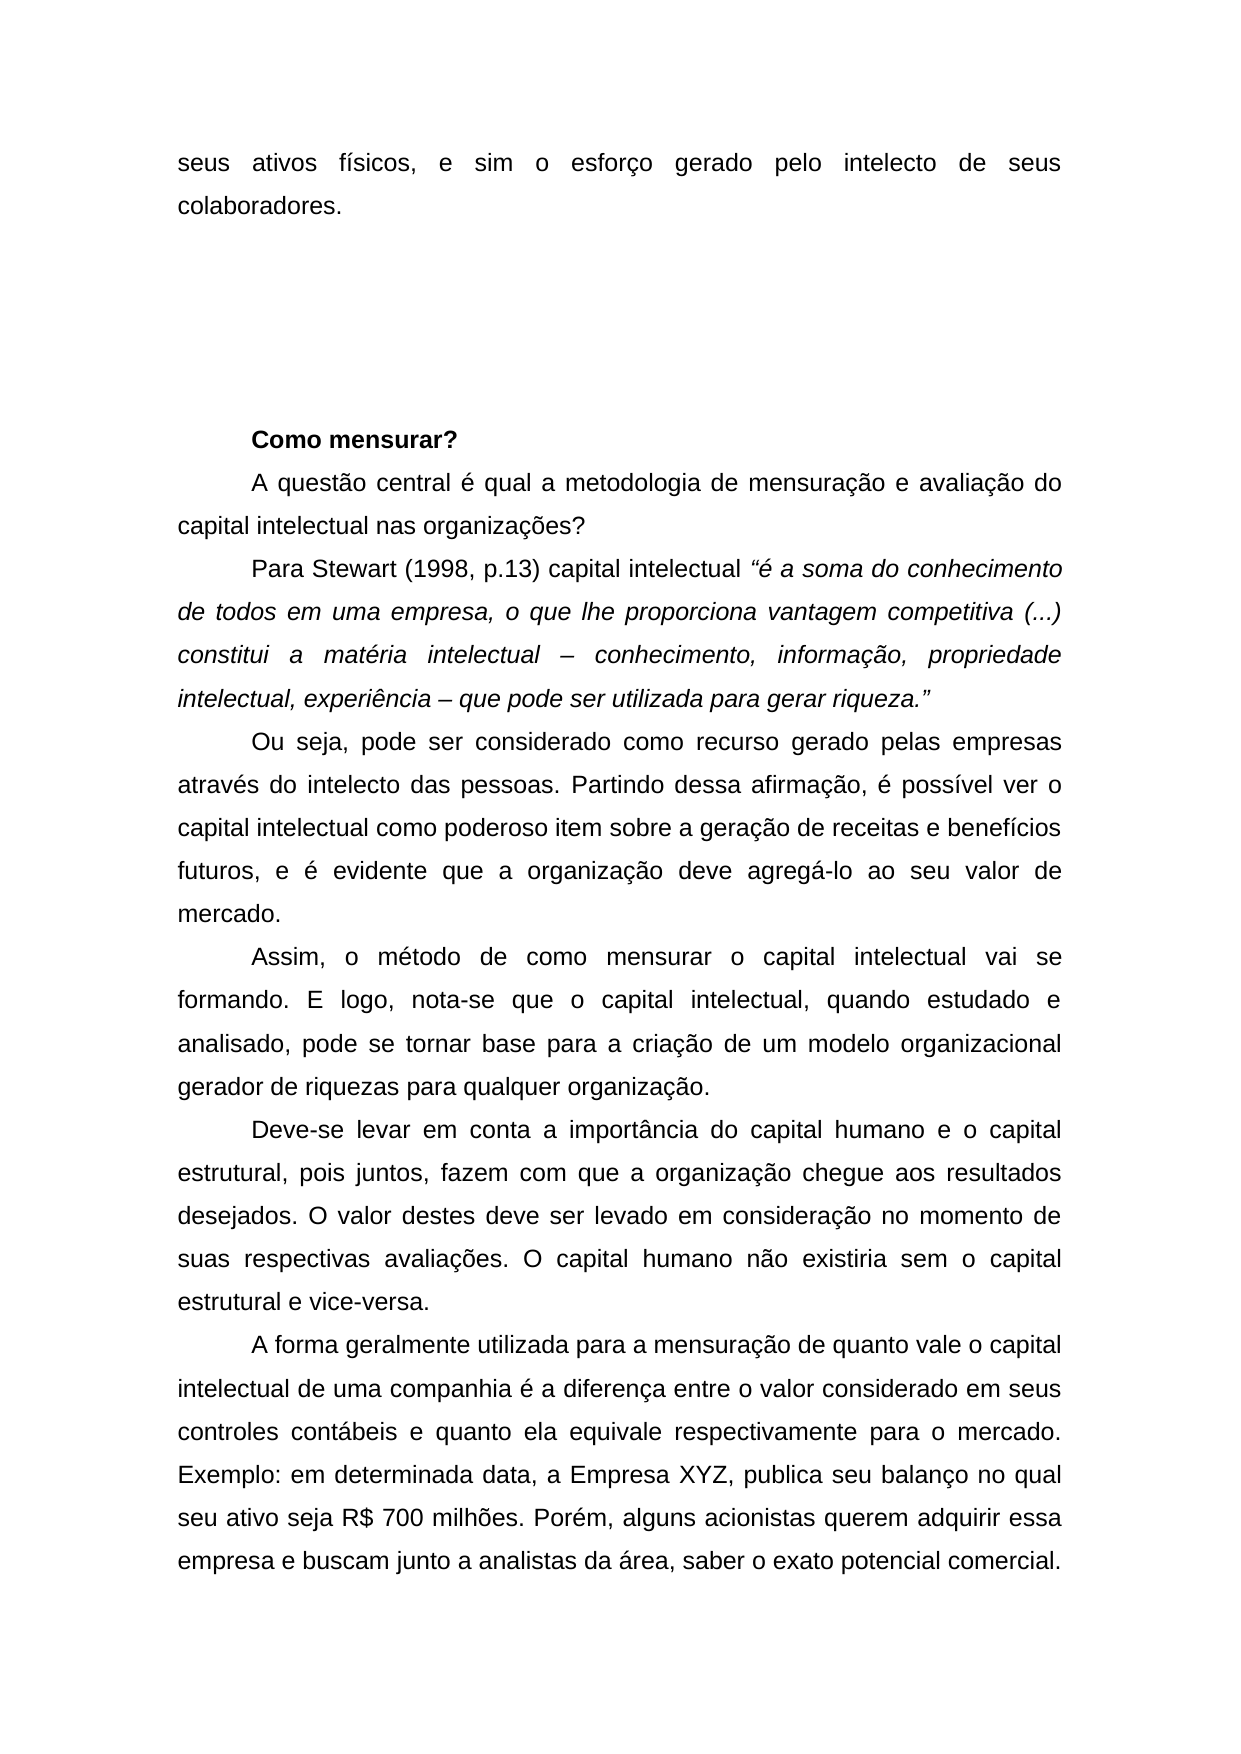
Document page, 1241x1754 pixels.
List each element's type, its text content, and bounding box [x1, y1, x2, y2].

text Ou seja, pode ser considerado como recurso gerado pelas empresas através do intelecto das pessoas. Partindo dessa afirmação, é possível ver o capital intelectual como poderoso item sobre a geração de receitas e benefícios futuros, e é evidente que a organização deve agregá-lo ao seu valor de mercado. [177, 727, 1063, 928]
text A questão central é qual a metodologia de mensuração e avaliação do capital intelectual nas organizações? [177, 468, 1063, 540]
text Para Stewart (1998, p.13) capital intelectual “é a soma do conhecimento de todos em uma empresa, o que lhe proporciona vantagem competitiva (...) constitui a matéria intelectual – conhecimento, informação, propriedade intelectual, experiência – que pode ser utilizada para gerar riqueza.” [177, 554, 1063, 712]
text Como mensurar? [177, 425, 1063, 454]
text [177, 148, 1063, 219]
text Deve-se levar em conta a importância do capital humano e o capital estrutural, pois juntos, fazem com que a organização chegue aos resultados desejados. O valor destes deve ser levado em consideração no momento de suas respectivas avaliações. O capital humano não existiria sem o capital estrutural e vice-versa. [177, 1115, 1063, 1316]
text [177, 1331, 1063, 1575]
text Assim, o método de como mensurar o capital intelectual vai se formando. E logo, nota-se que o capital intelectual, quando estudado e analisado, pode se tornar base para a criação de um modelo organizacional gerador de riquezas para qualquer organização. [177, 942, 1063, 1101]
